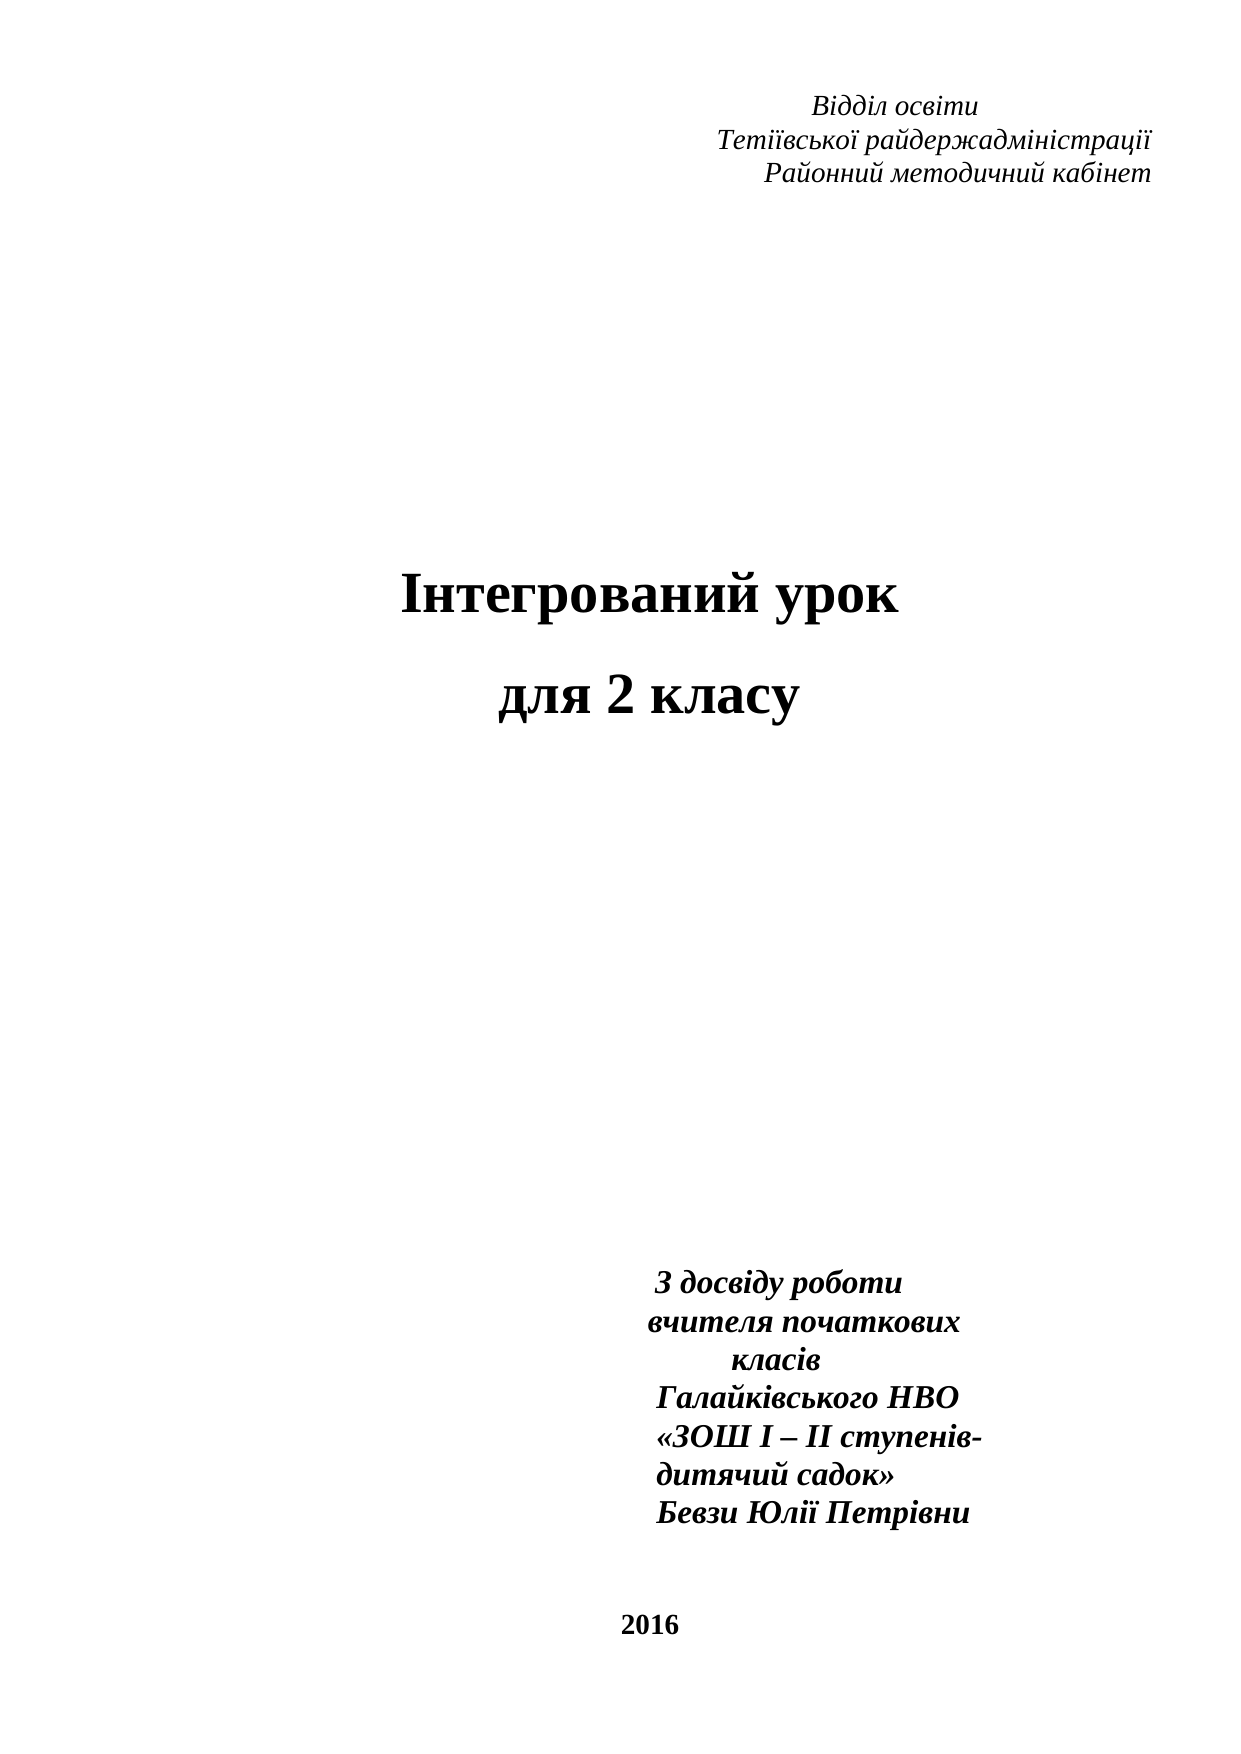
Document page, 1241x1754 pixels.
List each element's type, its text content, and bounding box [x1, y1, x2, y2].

text Галайківського НВО [148, 1377, 1152, 1416]
text Відділ освіти [148, 88, 1152, 122]
text дитячий садок» [148, 1454, 1152, 1492]
text класів [148, 1339, 1152, 1377]
text «ЗОШ І – ІІ ступенів- [148, 1416, 1152, 1454]
text вчителя початкових [148, 1301, 1152, 1339]
text З досвіду роботи [148, 1262, 1152, 1301]
text 2016 [148, 1607, 1152, 1641]
text Тетіївської райдержадміністрації [148, 122, 1152, 156]
text Бевзи Юлії Петрівни [148, 1492, 1152, 1531]
text Районний методичний кабінет [148, 156, 1152, 189]
text Інтегрований урок [148, 558, 1152, 625]
text для 2 класу [148, 659, 1152, 726]
